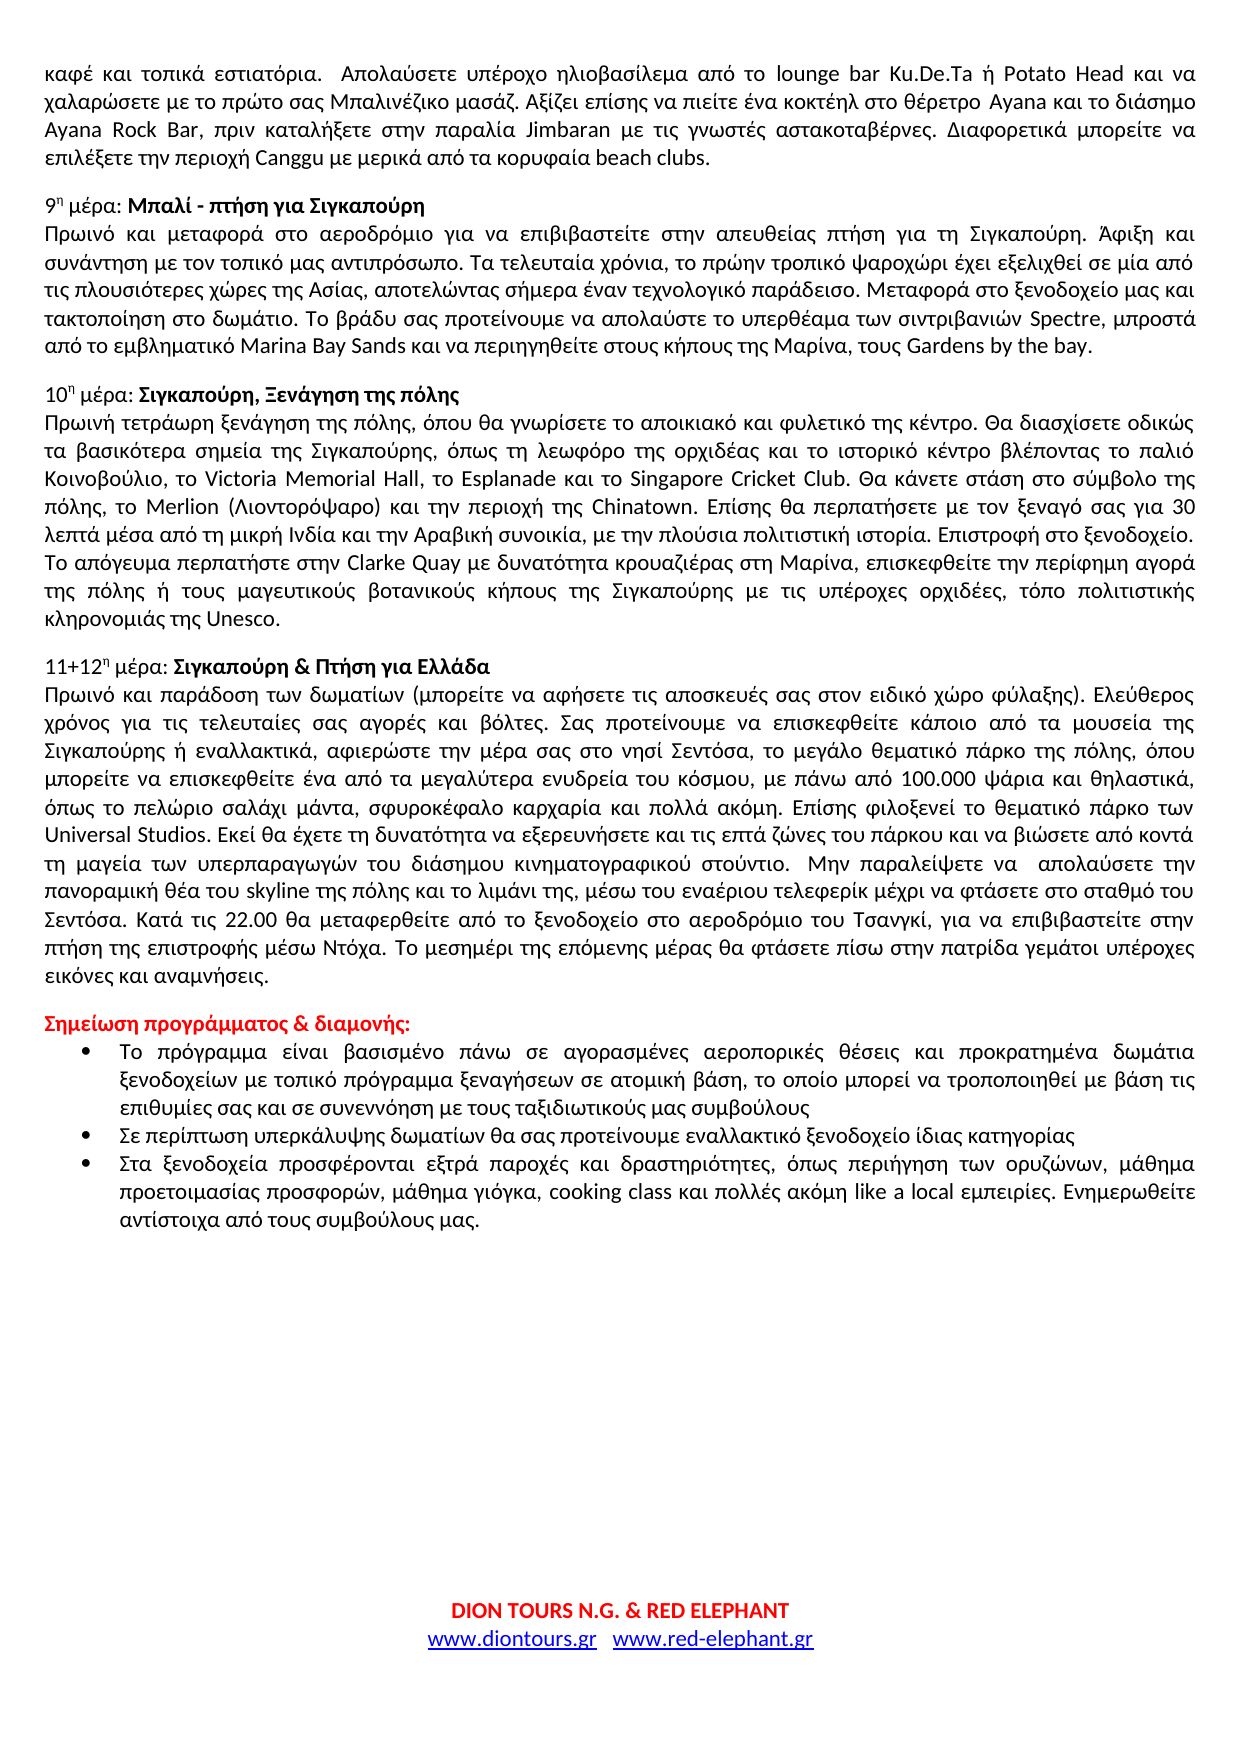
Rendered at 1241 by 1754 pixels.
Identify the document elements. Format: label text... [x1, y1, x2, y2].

text Πρωινό και μεταφορά στο αεροδρόμιο για να επιβιβαστείτε στην απευθείας πτήση για τη Σιγκαπούρη. Άφιξη και συνάντηση με τον τοπικό μας αντιπρόσωπο. Τα τελευταία χρόνια, το πρώην τροπικό ψαροχώρι έχει εξελιχθεί σε μία από τις πλουσιότερες χώρες της Ασίας, αποτελώντας σήμερα έναν τεχνολογικό παράδεισο. Μεταφορά στο ξενοδοχείο μας και τακτοποίηση στο δωμάτιο. Το βράδυ σας προτείνουμε να απολαύστε το υπερθέαμα των σιντριβανιών Spectre, μπροστά από το εμβληματικό Marina Bay Sands και να περιηγηθείτε στους κήπους της Μαρίνα, τους Gardens by the bay. [44, 219, 1196, 360]
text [44, 59, 1196, 171]
list Στα ξενοδοχεία προσφέρονται εξτρά παροχές και δραστηριότητες, όπως περιήγηση των ορυζώνων, μάθημα προετοιμασίας προσφορών, μάθημα γιόγκα, cooking class και πολλές ακόμη like a local εμπειρίες. Ενημερωθείτε αντίστοιχα από τους συμβούλους μας. [82, 1149, 1196, 1233]
text Σημείωση προγράμματος & διαμονής: [44, 1009, 1196, 1037]
text 10η μέρα: Σιγκαπούρη, Ξενάγηση της πόλης [44, 380, 1196, 408]
text Πρωινή τετράωρη ξενάγηση της πόλης, όπου θα γνωρίσετε το αποικιακό και φυλετικό της κέντρο. Θα διασχίσετε οδικώς τα βασικότερα σημεία της Σιγκαπούρης, όπως τη λεωφόρο της ορχιδέας και το ιστορικό κέντρο βλέποντας το παλιό Κοινοβούλιο, το Victoria Memorial Hall, το Esplanade και το Singapore Cricket Club. Θα κάνετε στάση στο σύμβολο της πόλης, το Merlion (Λιοντορόψαρο) και την περιοχή της Chinatown. Επίσης θα περπατήσετε με τον ξεναγό σας για 30 λεπτά μέσα από τη μικρή Ινδία και την Αραβική συνοικία, με την πλούσια πολιτιστική ιστορία. Επιστροφή στο ξενοδοχείο. Το απόγευμα περπατήστε στην Clarke Quay με δυνατότητα κρουαζιέρας στη Μαρίνα, επισκεφθείτε την περίφημη αγορά της πόλης ή τους μαγευτικούς βοτανικούς κήπους της Σιγκαπούρης με τις υπέροχες ορχιδέες, τόπο πολιτιστικής κληρονομιάς της Unesco. [44, 408, 1196, 632]
list Το πρόγραμμα είναι βασισμένο πάνω σε αγορασμένες αεροπορικές θέσεις και προκρατημένα δωμάτια ξενοδοχείων με τοπικό πρόγραμμα ξεναγήσεων σε ατομική βάση, το οποίο μπορεί να τροποποιηθεί με βάση τις επιθυμίες σας και σε συνεννόηση με τους ταξιδιωτικούς μας συμβούλους [82, 1037, 1196, 1121]
list Σε περίπτωση υπερκάλυψης δωματίων θα σας προτείνουμε εναλλακτικό ξενοδοχείο ίδιας κατηγορίας [82, 1121, 1196, 1149]
text 11+12η μέρα: Σιγκαπούρη & Πτήση για Ελλάδα [44, 652, 1196, 681]
text Πρωινό και παράδοση των δωματίων (μπορείτε να αφήσετε τις αποσκευές σας στον ειδικό χώρο φύλαξης). Ελεύθερος χρόνος για τις τελευταίες σας αγορές και βόλτες. Σας προτείνουμε να επισκεφθείτε κάποιο από τα μουσεία της Σιγκαπούρης ή εναλλακτικά, αφιερώστε την μέρα σας στο νησί Σεντόσα, το μεγάλο θεματικό πάρκο της πόλης, όπου μπορείτε να επισκεφθείτε ένα από τα μεγαλύτερα ενυδρεία του κόσμου, με πάνω από 100.000 ψάρια και θηλαστικά, όπως το πελώριο σαλάχι μάντα, σφυροκέφαλο καρχαρία και πολλά ακόμη. Επίσης φιλοξενεί το θεματικό πάρκο των Universal Studios. Εκεί θα έχετε τη δυνατότητα να εξερευνήσετε και τις επτά ζώνες του πάρκου και να βιώσετε από κοντά τη μαγεία των υπερπαραγωγών του διάσημου κινηματογραφικού στούντιο. Μην παραλείψετε να απολαύσετε την πανοραμική θέα του skyline της πόλης και το λιμάνι της, μέσω του εναέριου τελεφερίκ μέχρι να φτάσετε στο σταθμό του Σεντόσα. Κατά τις 22.00 θα μεταφερθείτε από το ξενοδοχείο στο αεροδρόμιο του Τσανγκί, για να επιβιβαστείτε στην πτήση της επιστροφής μέσω Ντόχα. Tο μεσημέρι της επόμενης μέρας θα φτάσετε πίσω στην πατρίδα γεμάτοι υπέροχες εικόνες και αναμνήσεις. [44, 681, 1196, 989]
text 9η μέρα: Μπαλί - πτήση για Σιγκαπούρη [44, 192, 1196, 219]
